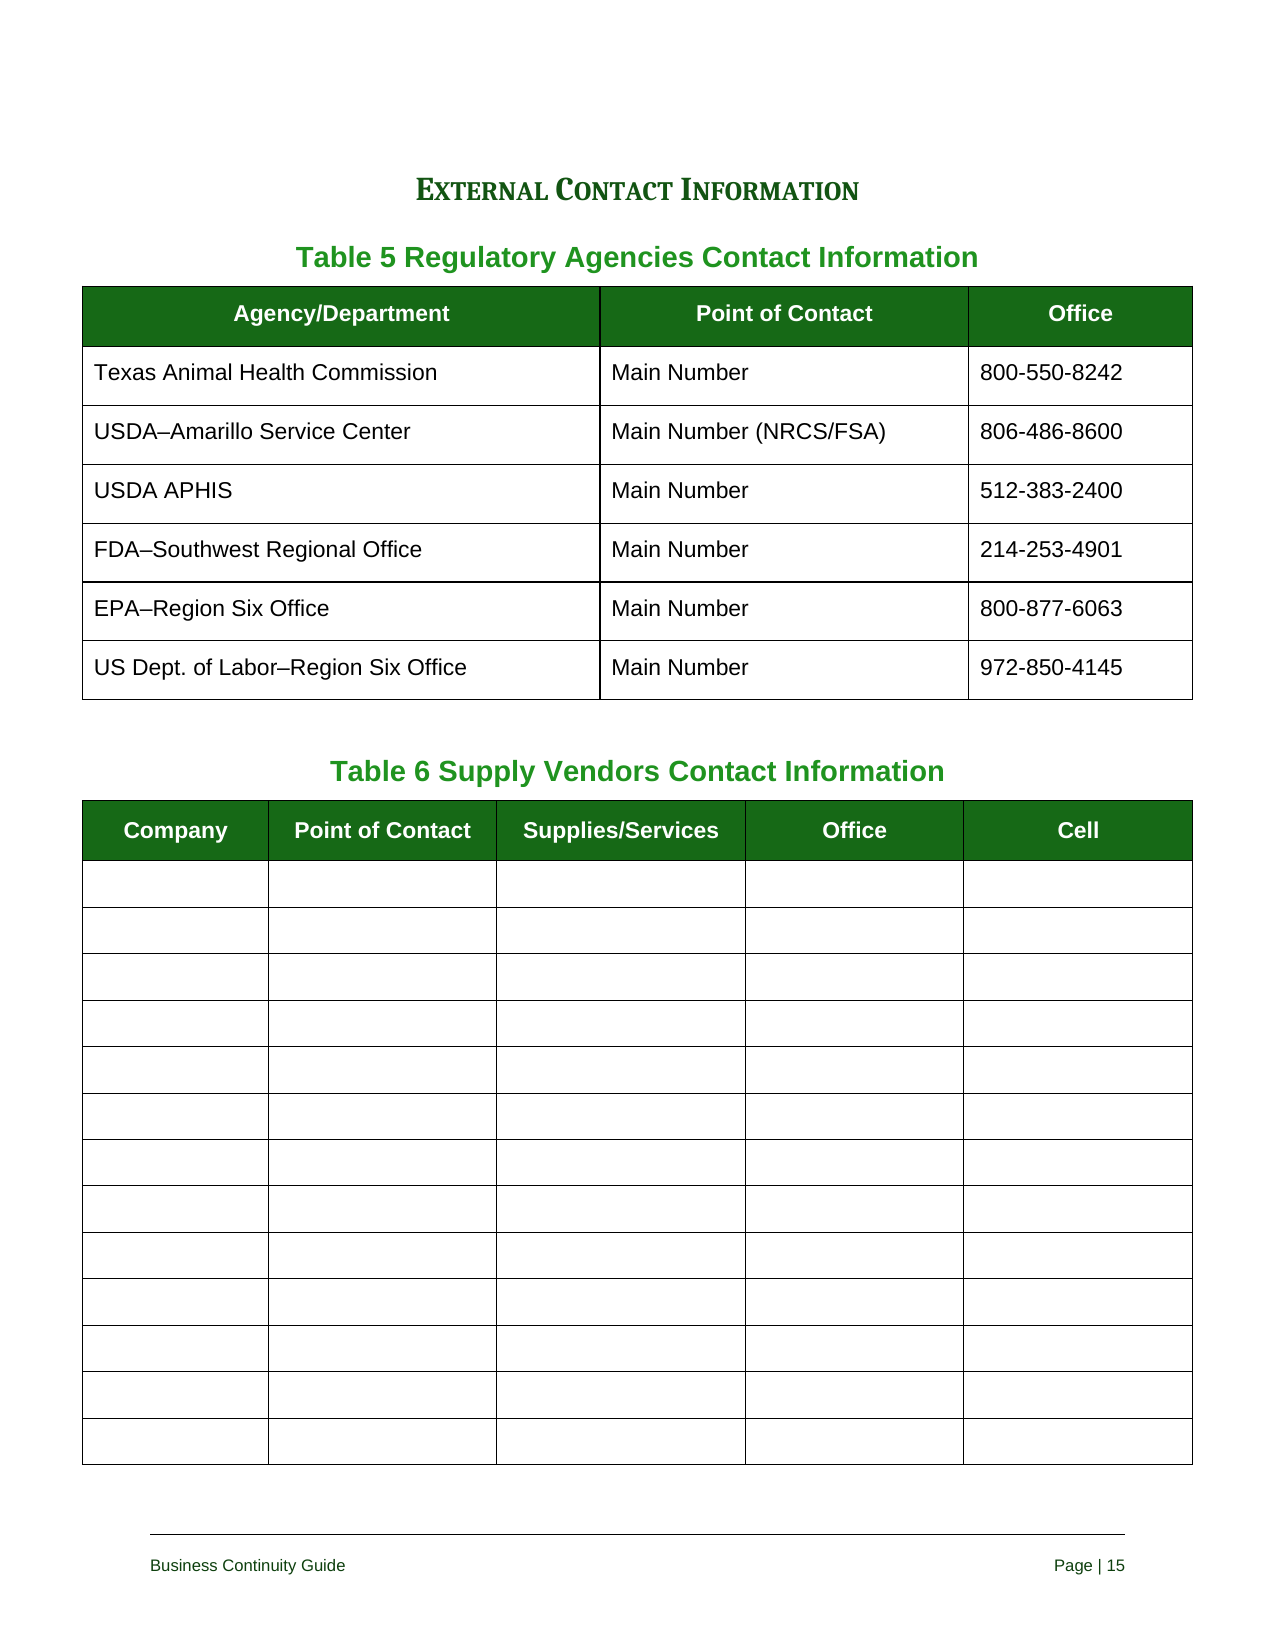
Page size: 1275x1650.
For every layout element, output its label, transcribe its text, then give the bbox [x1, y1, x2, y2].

table_cell [964, 1279, 1192, 1325]
table_cell [269, 1419, 496, 1464]
table_cell [83, 1372, 268, 1418]
table_cell [746, 954, 963, 999]
table_cell [497, 1233, 745, 1278]
table_cell [497, 861, 745, 907]
table_cell [746, 1233, 963, 1278]
table_cell [964, 1186, 1192, 1232]
table_cell [746, 1419, 963, 1464]
table_cell [497, 1140, 745, 1185]
table_cell [83, 1419, 268, 1464]
table_cell [269, 1140, 496, 1185]
table_cell [83, 1233, 268, 1278]
table_cell [269, 861, 496, 907]
table_cell [497, 1279, 745, 1325]
table_cell [746, 1140, 963, 1185]
table_cell [269, 1233, 496, 1278]
table_cell USDA–Amarillo Service Center [83, 406, 599, 463]
table_cell [269, 908, 496, 953]
table_cell 800-877-6063 [969, 583, 1192, 640]
table_cell [964, 1372, 1192, 1418]
table_cell [746, 1094, 963, 1139]
table_cell USDA APHIS [83, 465, 599, 522]
table_cell [83, 1326, 268, 1371]
table_cell [964, 1140, 1192, 1185]
table_header Cell [964, 801, 1192, 860]
table_cell [746, 1186, 963, 1232]
table_cell [83, 1047, 268, 1092]
table_cell [269, 1279, 496, 1325]
table_cell [497, 908, 745, 953]
table_cell [964, 908, 1192, 953]
table_cell [746, 908, 963, 953]
table_cell Main Number (NRCS/FSA) [601, 406, 968, 463]
text Table 5 Regulatory Agencies Contact Information [150, 239, 1125, 273]
text Table 6 Supply Vendors Contact Information [150, 754, 1125, 788]
table_cell Main Number [601, 583, 968, 640]
table_header Company [83, 801, 268, 860]
table_header Point of Contact [601, 287, 968, 346]
table_header Office [746, 801, 963, 860]
table_cell [964, 1233, 1192, 1278]
table_cell [497, 1094, 745, 1139]
table_cell [83, 1001, 268, 1046]
table_cell [497, 1186, 745, 1232]
table_header Agency/Department [83, 287, 599, 346]
table_cell [497, 1001, 745, 1046]
subtitle External Contact Information [150, 171, 1125, 209]
table_cell Main Number [601, 465, 968, 522]
table_cell [83, 861, 268, 907]
table_cell [964, 861, 1192, 907]
table_cell [746, 1047, 963, 1092]
table_cell [269, 954, 496, 999]
table_cell [83, 954, 268, 999]
table_cell [746, 1279, 963, 1325]
table_header Point of Contact [269, 801, 496, 860]
table_cell 800-550-8242 [969, 347, 1192, 404]
table_cell [746, 861, 963, 907]
table_cell US Dept. of Labor–Region Six Office [83, 641, 599, 699]
table_cell [497, 1047, 745, 1092]
table_header Office [969, 287, 1192, 346]
table_cell 972-850-4145 [969, 641, 1192, 699]
table_cell 214-253-4901 [969, 524, 1192, 581]
table_cell [269, 1047, 496, 1092]
table_cell Main Number [601, 641, 968, 699]
table_cell [83, 908, 268, 953]
table_cell [746, 1001, 963, 1046]
table_cell [964, 1419, 1192, 1464]
table_cell [497, 1372, 745, 1418]
table_cell [964, 1094, 1192, 1139]
table_cell [497, 1326, 745, 1371]
table_cell Main Number [601, 524, 968, 581]
table_cell [497, 1419, 745, 1464]
table_cell [83, 1094, 268, 1139]
table_cell [497, 954, 745, 999]
table_cell EPA–Region Six Office [83, 583, 599, 640]
table_cell [964, 954, 1192, 999]
table_cell [746, 1326, 963, 1371]
table_cell [83, 1279, 268, 1325]
table_cell FDA–Southwest Regional Office [83, 524, 599, 581]
table_cell [83, 1186, 268, 1232]
table_cell [964, 1326, 1192, 1371]
table_cell [269, 1001, 496, 1046]
table_cell [269, 1372, 496, 1418]
table_cell [83, 1140, 268, 1185]
table_cell 806-486-8600 [969, 406, 1192, 463]
table_cell [269, 1326, 496, 1371]
table_cell [746, 1372, 963, 1418]
table_cell [269, 1094, 496, 1139]
table_cell [269, 1186, 496, 1232]
table_cell [964, 1001, 1192, 1046]
table_header Supplies/Services [497, 801, 745, 860]
table_cell Main Number [601, 347, 968, 404]
table_cell [964, 1047, 1192, 1092]
table_cell 512-383-2400 [969, 465, 1192, 522]
table_cell Texas Animal Health Commission [83, 347, 599, 404]
